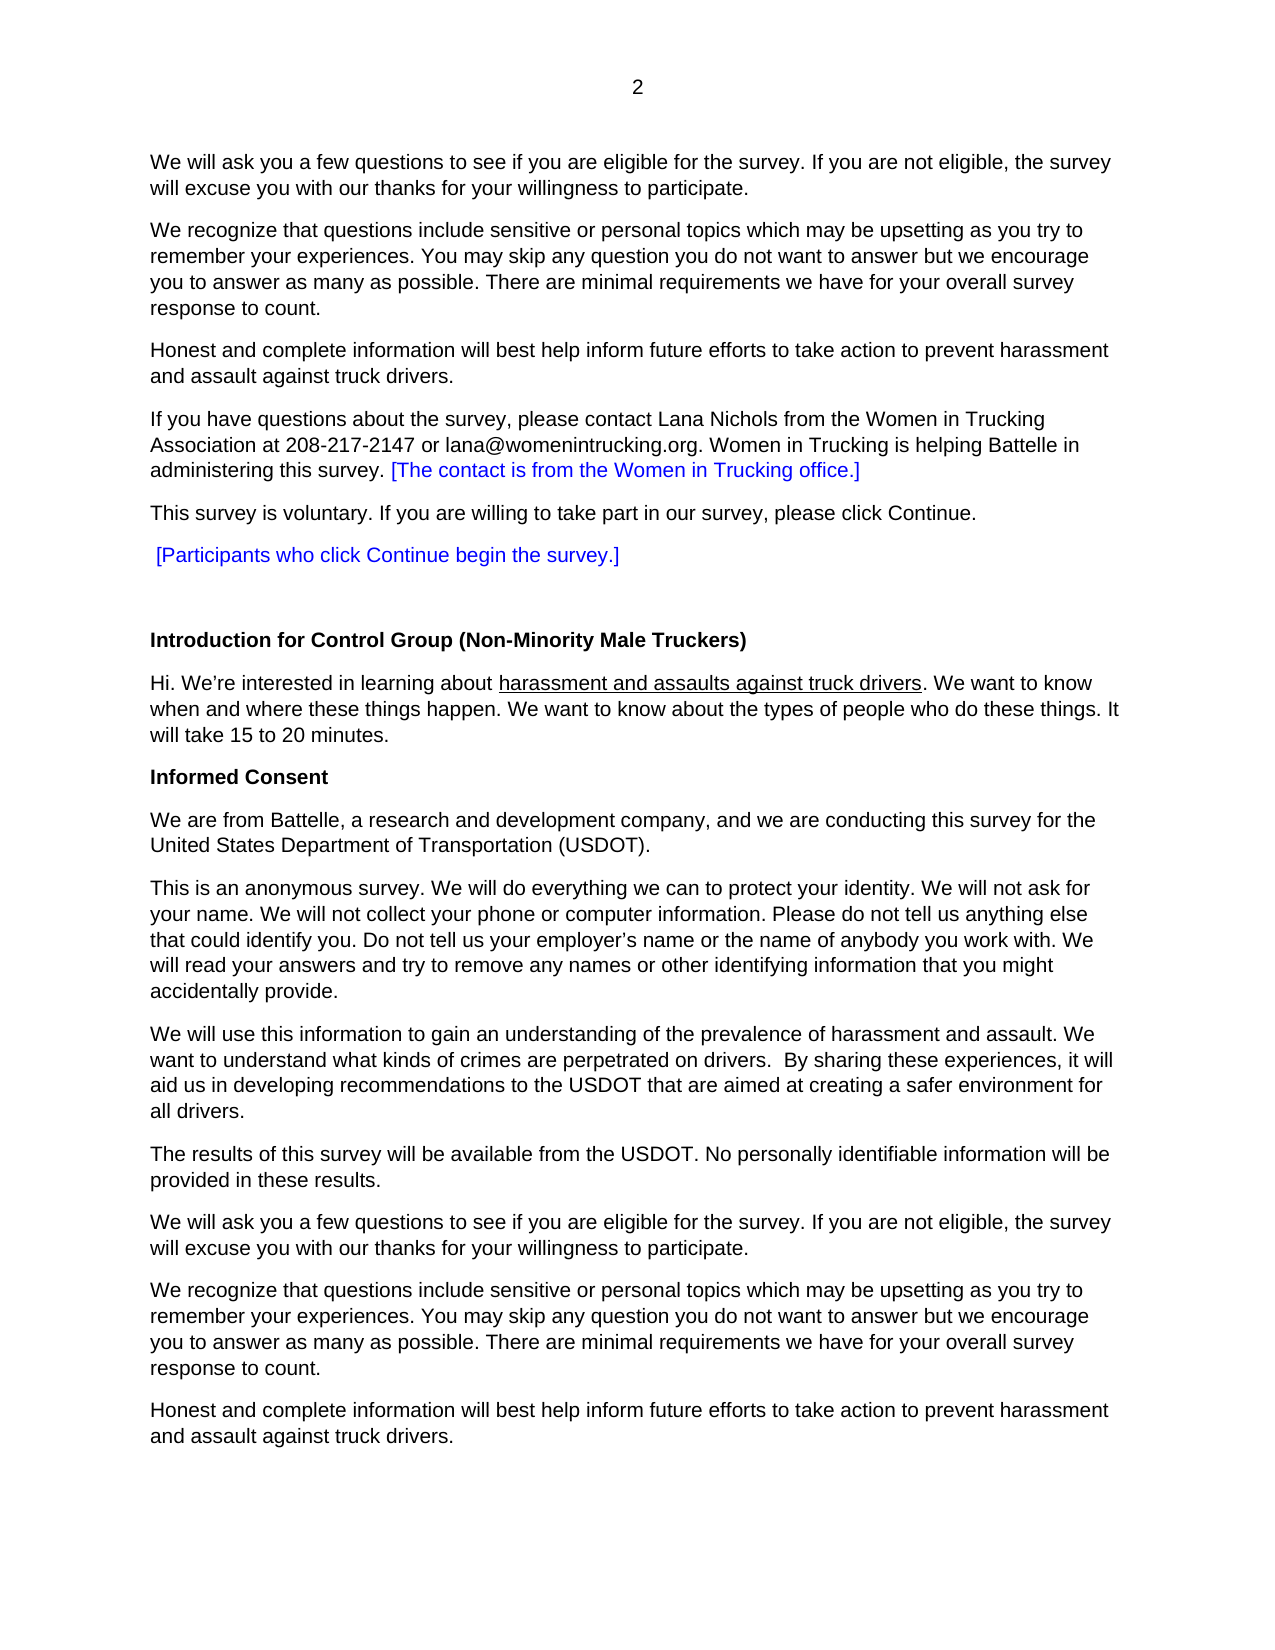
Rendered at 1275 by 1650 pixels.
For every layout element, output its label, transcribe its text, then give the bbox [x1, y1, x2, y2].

text The results of this survey will be available from the USDOT. No personally identifiable information will be provided in these results. [150, 1142, 1125, 1191]
text We will ask you a few questions to see if you are eligible for the survey. If you are not eligible, the survey will excuse you with our thanks for your willingness to participate. [150, 150, 1125, 200]
text We are from Battelle, a research and development company, and we are conducting this survey for the United States Department of Transportation (USDOT). [150, 807, 1125, 857]
text Honest and complete information will best help inform future efforts to take action to prevent harassment and assault against truck drivers. [150, 338, 1125, 388]
text We will use this information to gain an understanding of the prevalence of harassment and assault. We want to understand what kinds of crimes are perpetrated on drivers. By sharing these experiences, it will aid us in developing recommendations to the USDOT that are aimed at creating a safer environment for all drivers. [150, 1022, 1125, 1123]
text We recognize that questions include sensitive or personal topics which may be upsetting as you try to remember your experiences. You may skip any question you do not want to answer but we encourage you to answer as many as possible. There are minimal requirements we have for your overall survey response to count. [150, 1278, 1125, 1380]
text This is an anonymous survey. We will do everything we can to protect your identity. We will not ask for your name. We will not collect your phone or computer information. Please do not tell us anything else that could identify you. Do not tell us your employer’s name or the name of anybody you work with. We will read your answers and try to remove any names or other identifying information that you might accidentally provide. [150, 876, 1125, 1003]
text This survey is voluntary. If you are willing to take part in our survey, please click Continue. [150, 501, 1125, 525]
text If you have questions about the survey, please contact Lana Nichols from the Women in Trucking Association at 208-217-2147 or lana@womenintrucking.org. Women in Trucking is helping Battelle in administering this survey. [The contact is from the Women in Trucking office.] [150, 407, 1125, 482]
text [Participants who click Continue begin the survey.] [150, 543, 1125, 567]
text We will ask you a few questions to see if you are eligible for the survey. If you are not eligible, the survey will excuse you with our thanks for your willingness to participate. [150, 1210, 1125, 1260]
text Hi. We’re interested in learning about harassment and assaults against truck drivers. We want to know when and where these things happen. We want to know about the types of people who do these things. It will take 15 to 20 minutes. [150, 671, 1125, 746]
text Introduction for Control Group (Non-Minority Male Truckers) [150, 628, 1125, 652]
text Informed Consent [150, 765, 1125, 789]
text Honest and complete information will best help inform future efforts to take action to prevent harassment and assault against truck drivers. [150, 1398, 1125, 1448]
text We recognize that questions include sensitive or personal topics which may be upsetting as you try to remember your experiences. You may skip any question you do not want to answer but we encourage you to answer as many as possible. There are minimal requirements we have for your overall survey response to count. [150, 218, 1125, 320]
